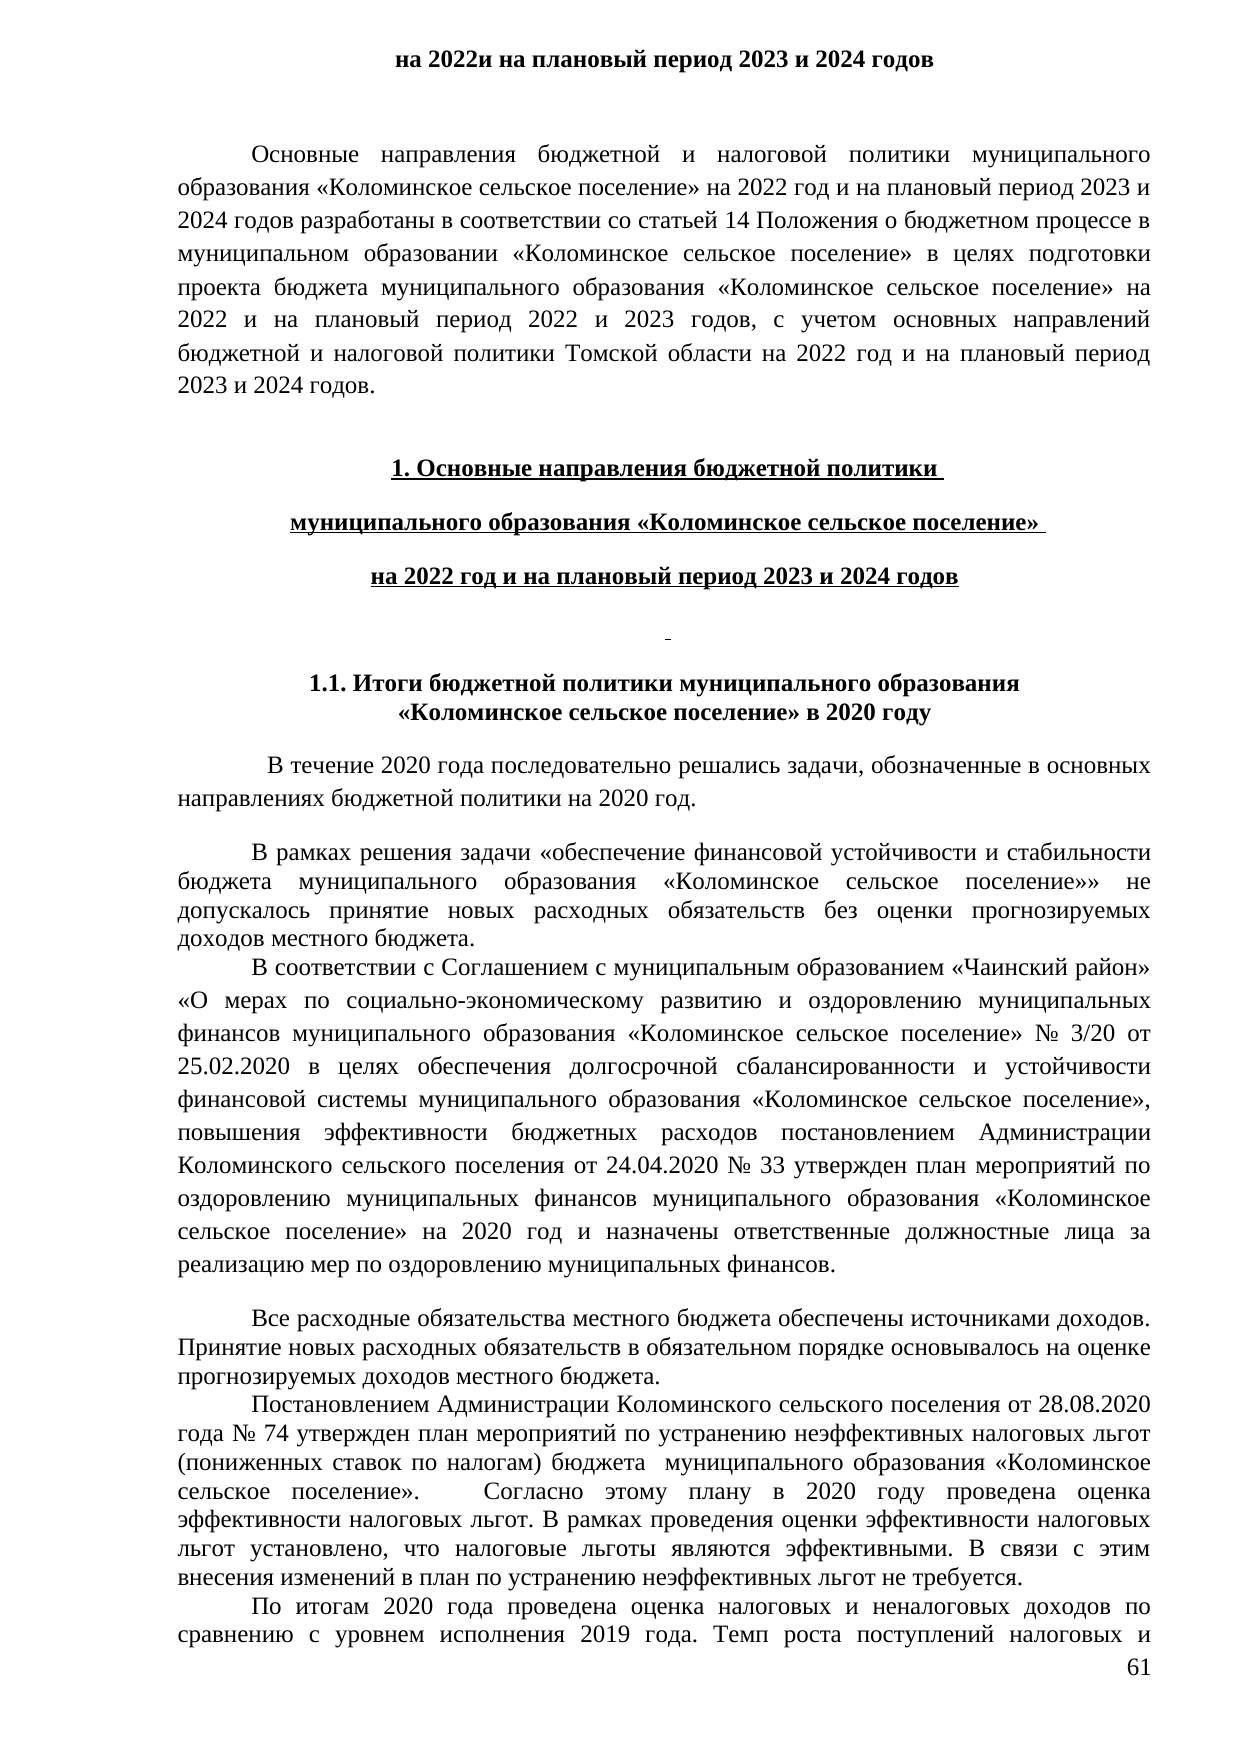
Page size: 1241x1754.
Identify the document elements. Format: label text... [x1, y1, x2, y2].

text Основные направления бюджетной и налоговой политики муниципального образования «Коломинское сельское поселение» на 2022 год и на плановый период 2023 и 2024 годов разработаны в соответствии со статьей 14 Положения о бюджетном процессе в муниципальном образовании «Коломинское сельское поселение» в целях подготовки проекта бюджета муниципального образования «Коломинское сельское поселение» на 2022 и на плановый период 2022 и 2023 годов, с учетом основных направлений бюджетной и налоговой политики Томской области на 2022 год и на плановый период 2023 и 2024 годов. [177, 139, 1152, 399]
text В рамках решения задачи «обеспечение финансовой устойчивости и стабильности бюджета муниципального образования «Коломинское сельское поселение»» не допускалось принятие новых расходных обязательств без оценки прогнозируемых доходов местного бюджета. [177, 837, 1152, 952]
text 1. Основные направления бюджетной политики [177, 453, 1152, 482]
text Все расходные обязательства местного бюджета обеспечены источниками доходов. Принятие новых расходных обязательств в обязательном порядке основывалось на оценке прогнозируемых доходов местного бюджета. [177, 1303, 1152, 1389]
text Постановлением Администрации Коломинского сельского поселения от 28.08.2020 года № 74 утвержден план мероприятий по устранению неэффективных налоговых льгот (пониженных ставок по налогам) бюджета муниципального образования «Коломинское сельское поселение». Согласно этому плану в 2020 году проведена оценка эффективности налоговых льгот. В рамках проведения оценки эффективности налоговых льгот установлено, что налоговые льготы являются эффективными. В связи с этим внесения изменений в план по устранению неэффективных льгот не требуется. [177, 1389, 1152, 1591]
text муниципального образования «Коломинское сельское поселение» [177, 507, 1152, 536]
text «Коломинское сельское поселение» в 2020 году [177, 697, 1152, 725]
list Итоги бюджетной политики муниципального образования [177, 668, 1152, 697]
text В течение 2020 года последовательно решались задачи, обозначенные в основных направлениях бюджетной политики на 2020 год. [177, 750, 1152, 812]
text на 2022 год и на плановый период 2023 и 2024 годов [177, 561, 1152, 590]
list В соответствии с Соглашением с муниципальным образованием «Чаинский район» «О мерах по социально-экономическому развитию и оздоровлению муниципальных финансов муниципального образования «Коломинское сельское поселение» № 3/20 от 25.02.2020 в целях обеспечения долгосрочной сбалансированности и устойчивости финансовой системы муниципального образования «Коломинское сельское поселение», повышения эффективности бюджетных расходов постановлением Администрации Коломинского сельского поселения от 24.04.2020 № 33 утвержден план мероприятий по оздоровлению муниципальных финансов муниципального образования «Коломинское сельское поселение» на 2020 год и назначены ответственные должностные лица за реализацию мер по оздоровлению муниципальных финансов. [177, 952, 1152, 1278]
text на 2022и на плановый период 2023 и 2024 годов [177, 44, 1152, 73]
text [177, 1591, 1152, 1648]
